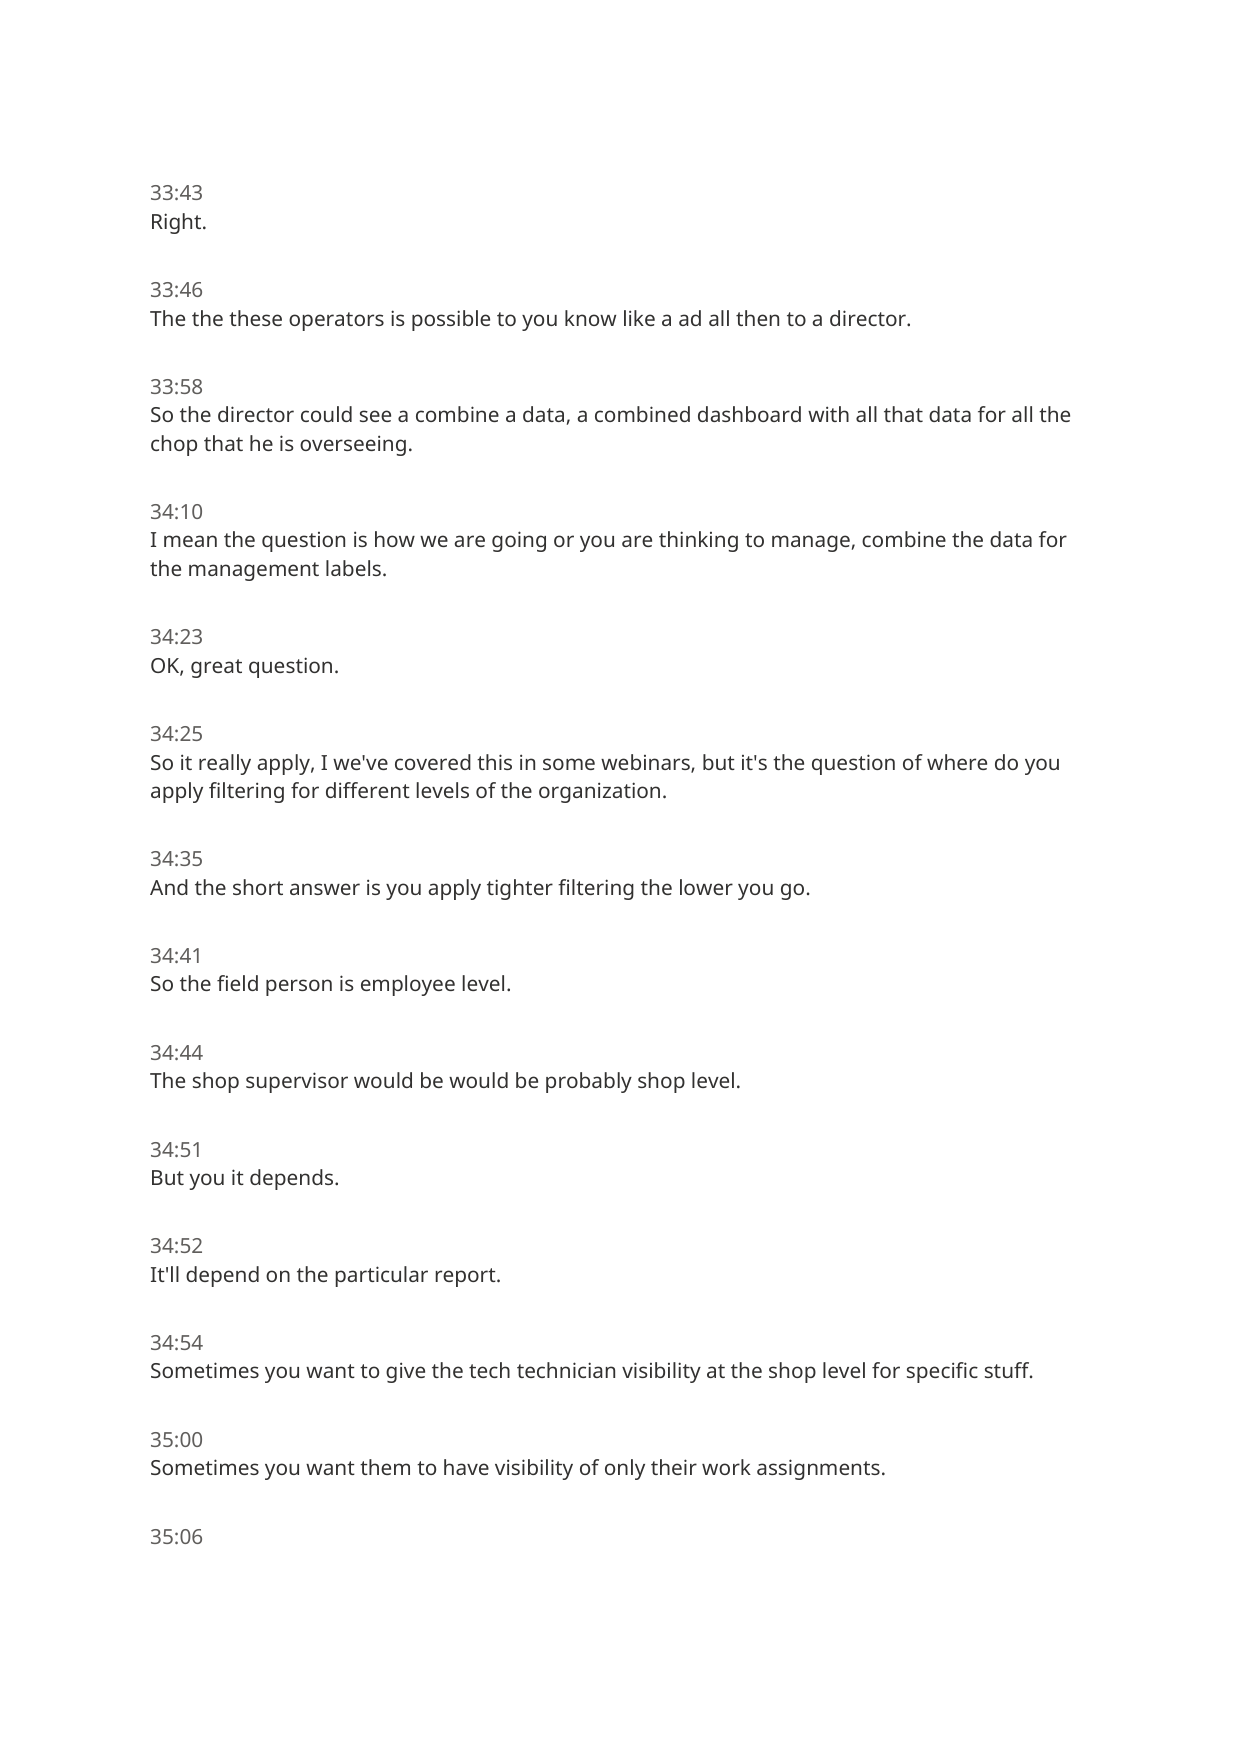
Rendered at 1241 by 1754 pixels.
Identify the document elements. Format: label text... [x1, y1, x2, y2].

text 34:35 And the short answer is you apply tighter filtering the lower you go. [150, 816, 1090, 901]
text 34:10 I mean the question is how we are going or you are thinking to manage, combine the data for the management labels. [150, 469, 1090, 582]
text 34:25 So it really apply, I we've covered this in some webinars, but it's the question of where do you apply filtering for different levels of the organization. [150, 691, 1090, 804]
text 34:44 The shop supervisor would be would be probably shop level. [150, 1009, 1090, 1095]
text 33:43 Right. [150, 150, 1090, 235]
text 34:52 It'll depend on the particular report. [150, 1203, 1090, 1288]
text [150, 1493, 1090, 1550]
text 33:58 So the director could see a combine a data, a combined dashboard with all that data for all the chop that he is overseeing. [150, 343, 1090, 457]
text 34:41 So the field person is employee level. [150, 913, 1090, 998]
text 34:23 OK, great question. [150, 594, 1090, 679]
text 34:51 But you it depends. [150, 1106, 1090, 1192]
text 33:46 The the these operators is possible to you know like a ad all then to a director. [150, 247, 1090, 332]
text 34:54 Sometimes you want to give the tech technician visibility at the shop level for specific stuff. [150, 1300, 1090, 1385]
text 35:00 Sometimes you want them to have visibility of only their work assignments. [150, 1397, 1090, 1482]
